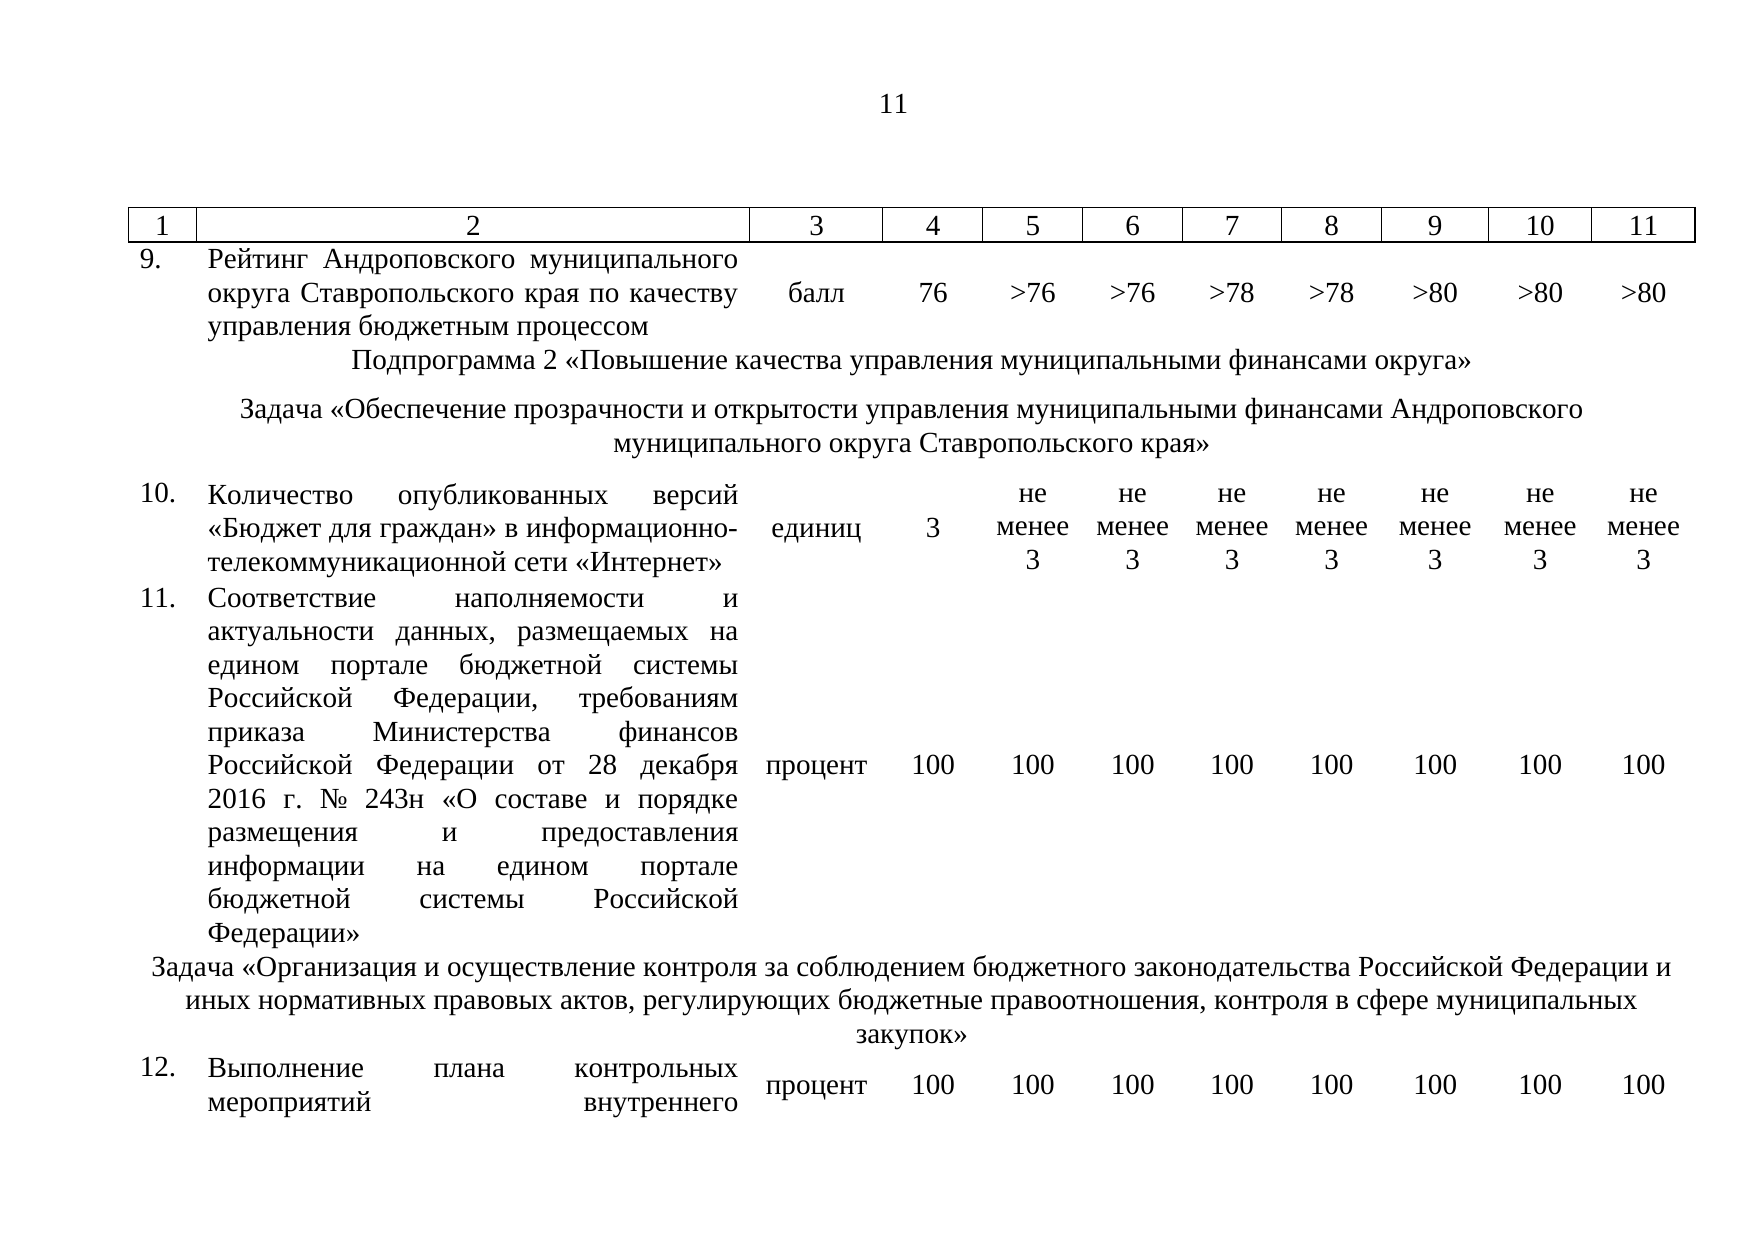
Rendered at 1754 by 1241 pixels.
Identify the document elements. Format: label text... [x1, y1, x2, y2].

table_cell не менее 3 [1488, 475, 1592, 580]
table_cell 76 [883, 243, 983, 342]
table_cell 12. [128, 1049, 196, 1118]
table_cell Соответствие наполняемости и актуальности данных, размещаемых на едином портале бюджетной системы Российской Федерации, требованиям приказа Министерства финансов Российской Федерации от 28 декабря 2016 г. № 243н «О составе и порядке размещения и предоставления информации на едином портале бюджетной системы Российской Федерации» [196, 580, 750, 949]
table_header 3 [750, 208, 882, 241]
table_cell процент [750, 1049, 883, 1118]
table_header 9 [1382, 208, 1488, 241]
table_cell Рейтинг Андроповского муниципального округа Ставропольского края по качеству управления бюджетным процессом [196, 243, 750, 342]
table_cell 100 [1592, 1049, 1695, 1118]
table_cell балл [750, 243, 883, 342]
table_cell >78 [1182, 243, 1281, 342]
table_cell >78 [1281, 243, 1381, 342]
table_cell 100 [983, 1049, 1082, 1118]
table_cell Количество опубликованных версий «Бюджет для граждан» в информационно-телекоммуникационной сети «Интернет» [196, 475, 750, 580]
table_header 1 [129, 208, 196, 241]
table_cell >76 [983, 243, 1082, 342]
table_cell >76 [1083, 243, 1182, 342]
table_cell 100 [983, 580, 1082, 949]
table_header 8 [1282, 208, 1381, 241]
table_cell Подпрограмма 2 «Повышение качества управления муниципальными финансами округа» [128, 342, 1695, 376]
table_cell не менее 3 [983, 475, 1082, 580]
table_cell 100 [1281, 1049, 1381, 1118]
table_header 5 [983, 208, 1082, 241]
table_header 4 [883, 208, 982, 241]
table_cell >80 [1592, 243, 1695, 342]
table_cell Задача «Обеспечение прозрачности и открытости управления муниципальными финансами Андроповского муниципального округа Ставропольского края» [128, 376, 1695, 475]
table_cell 100 [883, 1049, 983, 1118]
table_cell не менее 3 [1182, 475, 1281, 580]
table_cell процент [750, 580, 883, 949]
table_header 11 [1592, 208, 1694, 241]
table_cell не менее 3 [1592, 475, 1695, 580]
table_cell не менее 3 [1083, 475, 1182, 580]
table_cell 3 [883, 475, 983, 580]
table_cell >80 [1488, 243, 1592, 342]
table_cell 10. [128, 475, 196, 580]
table_cell 9. [128, 243, 196, 342]
table_cell 100 [1083, 580, 1182, 949]
table_cell 100 [883, 580, 983, 949]
table_cell 100 [1381, 1049, 1488, 1118]
table_cell >80 [1381, 243, 1488, 342]
table_cell 100 [1182, 580, 1281, 949]
table_cell 100 [1182, 1049, 1281, 1118]
table_cell 100 [1488, 1049, 1592, 1118]
table_cell не менее 3 [1381, 475, 1488, 580]
table_cell не менее 3 [1281, 475, 1381, 580]
table_cell Задача «Организация и осуществление контроля за соблюдением бюджетного законодательства Российской Федерации и иных нормативных правовых актов, регулирующих бюджетные правоотношения, контроля в сфере муниципальных закупок» [128, 949, 1695, 1049]
table_header 2 [197, 208, 749, 241]
table_cell единиц [750, 475, 883, 580]
table_cell 100 [1592, 580, 1695, 949]
table_cell 100 [1488, 580, 1592, 949]
table_header 10 [1489, 208, 1591, 241]
table_cell 100 [1281, 580, 1381, 949]
table_cell 100 [1083, 1049, 1182, 1118]
table_cell 11. [128, 580, 196, 949]
table_header 7 [1183, 208, 1281, 241]
table_cell 100 [1381, 580, 1488, 949]
table_header 6 [1083, 208, 1182, 241]
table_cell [196, 1049, 750, 1118]
